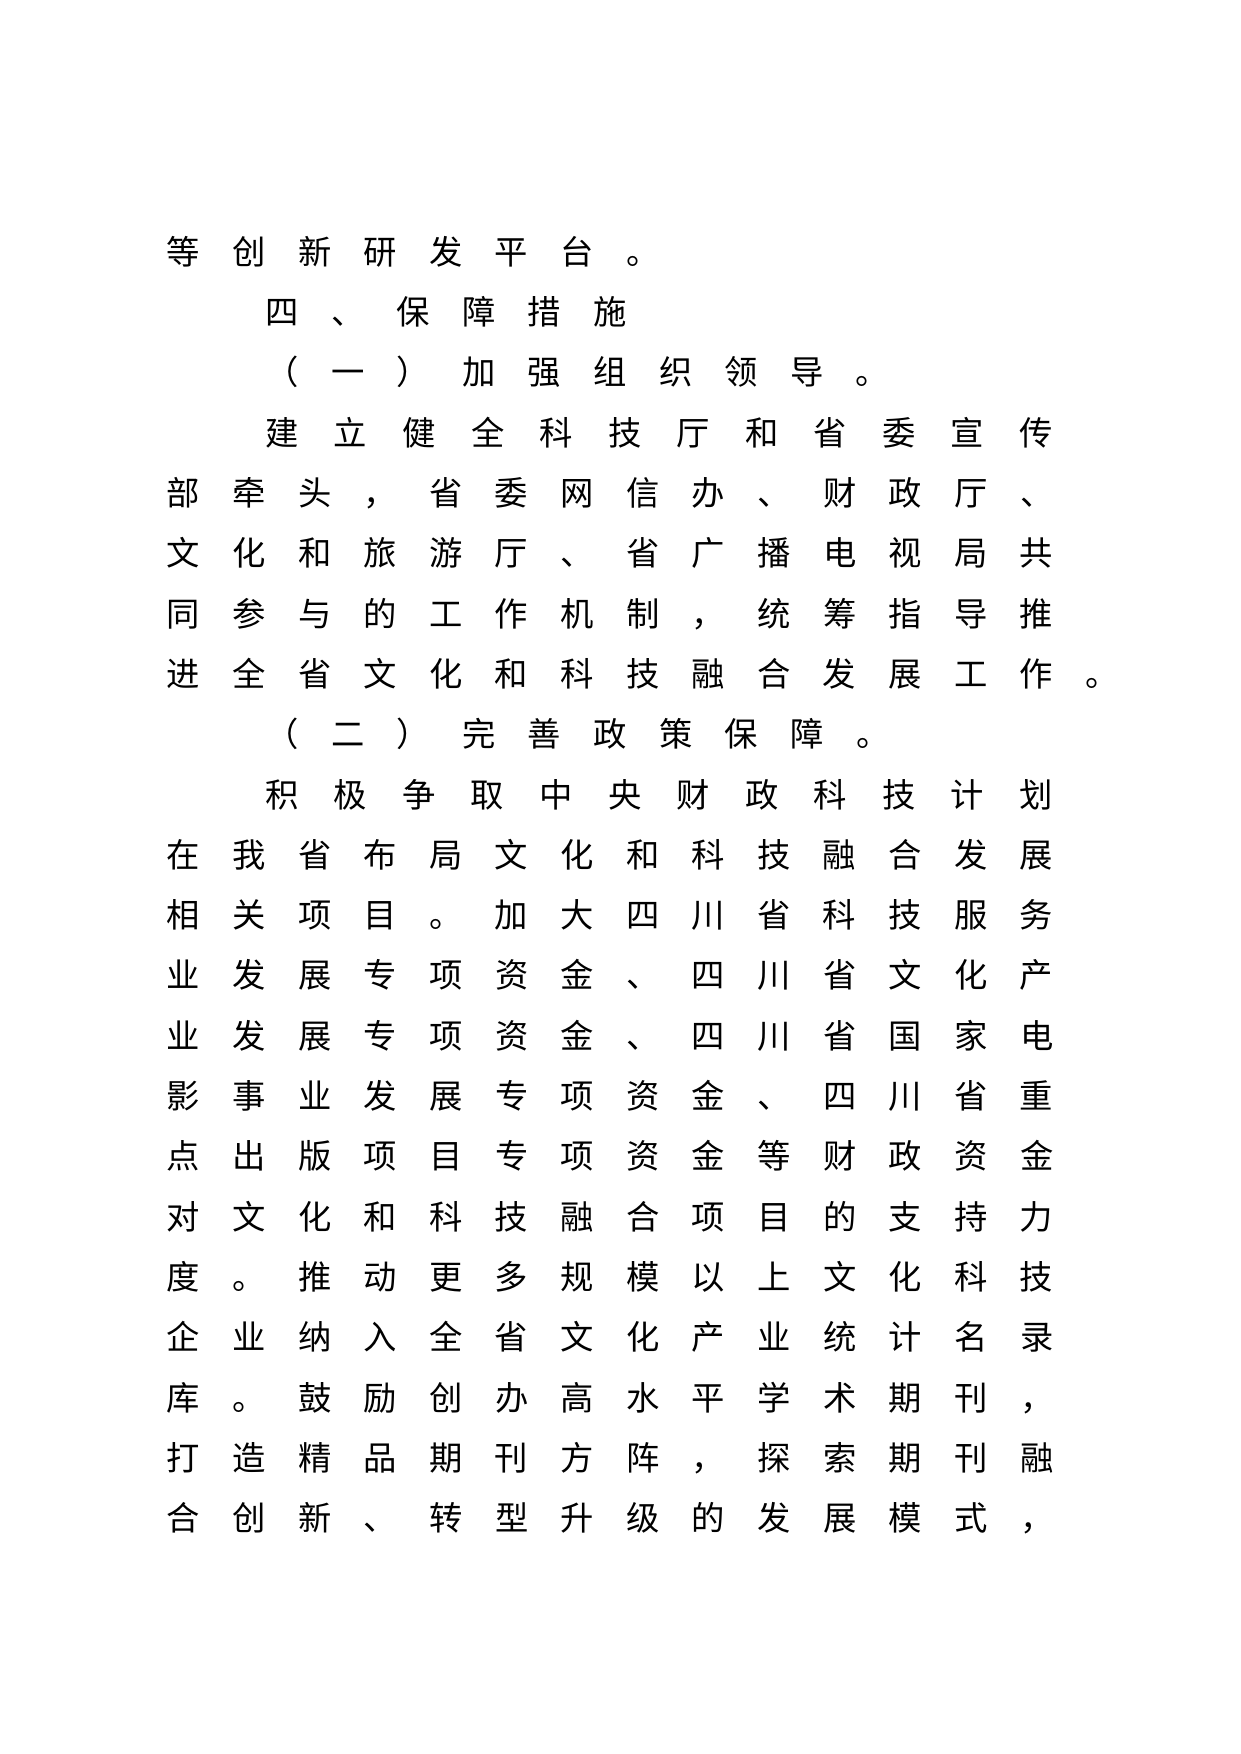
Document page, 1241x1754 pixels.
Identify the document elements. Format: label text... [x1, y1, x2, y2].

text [167, 762, 1085, 1546]
text （二）完善政策保障。 [167, 702, 1085, 762]
text （一）加强组织领导。 [167, 340, 1085, 400]
text 四、保障措施 [167, 280, 1085, 340]
text 建立健全科技厅和省委宣传部牵头，省委网信办、财政厅、文化和旅游厅、省广播电视局共同参与的工作机制，统筹指导推进全省文化和科技融合发展工作。 [167, 400, 1085, 702]
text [167, 219, 1085, 280]
